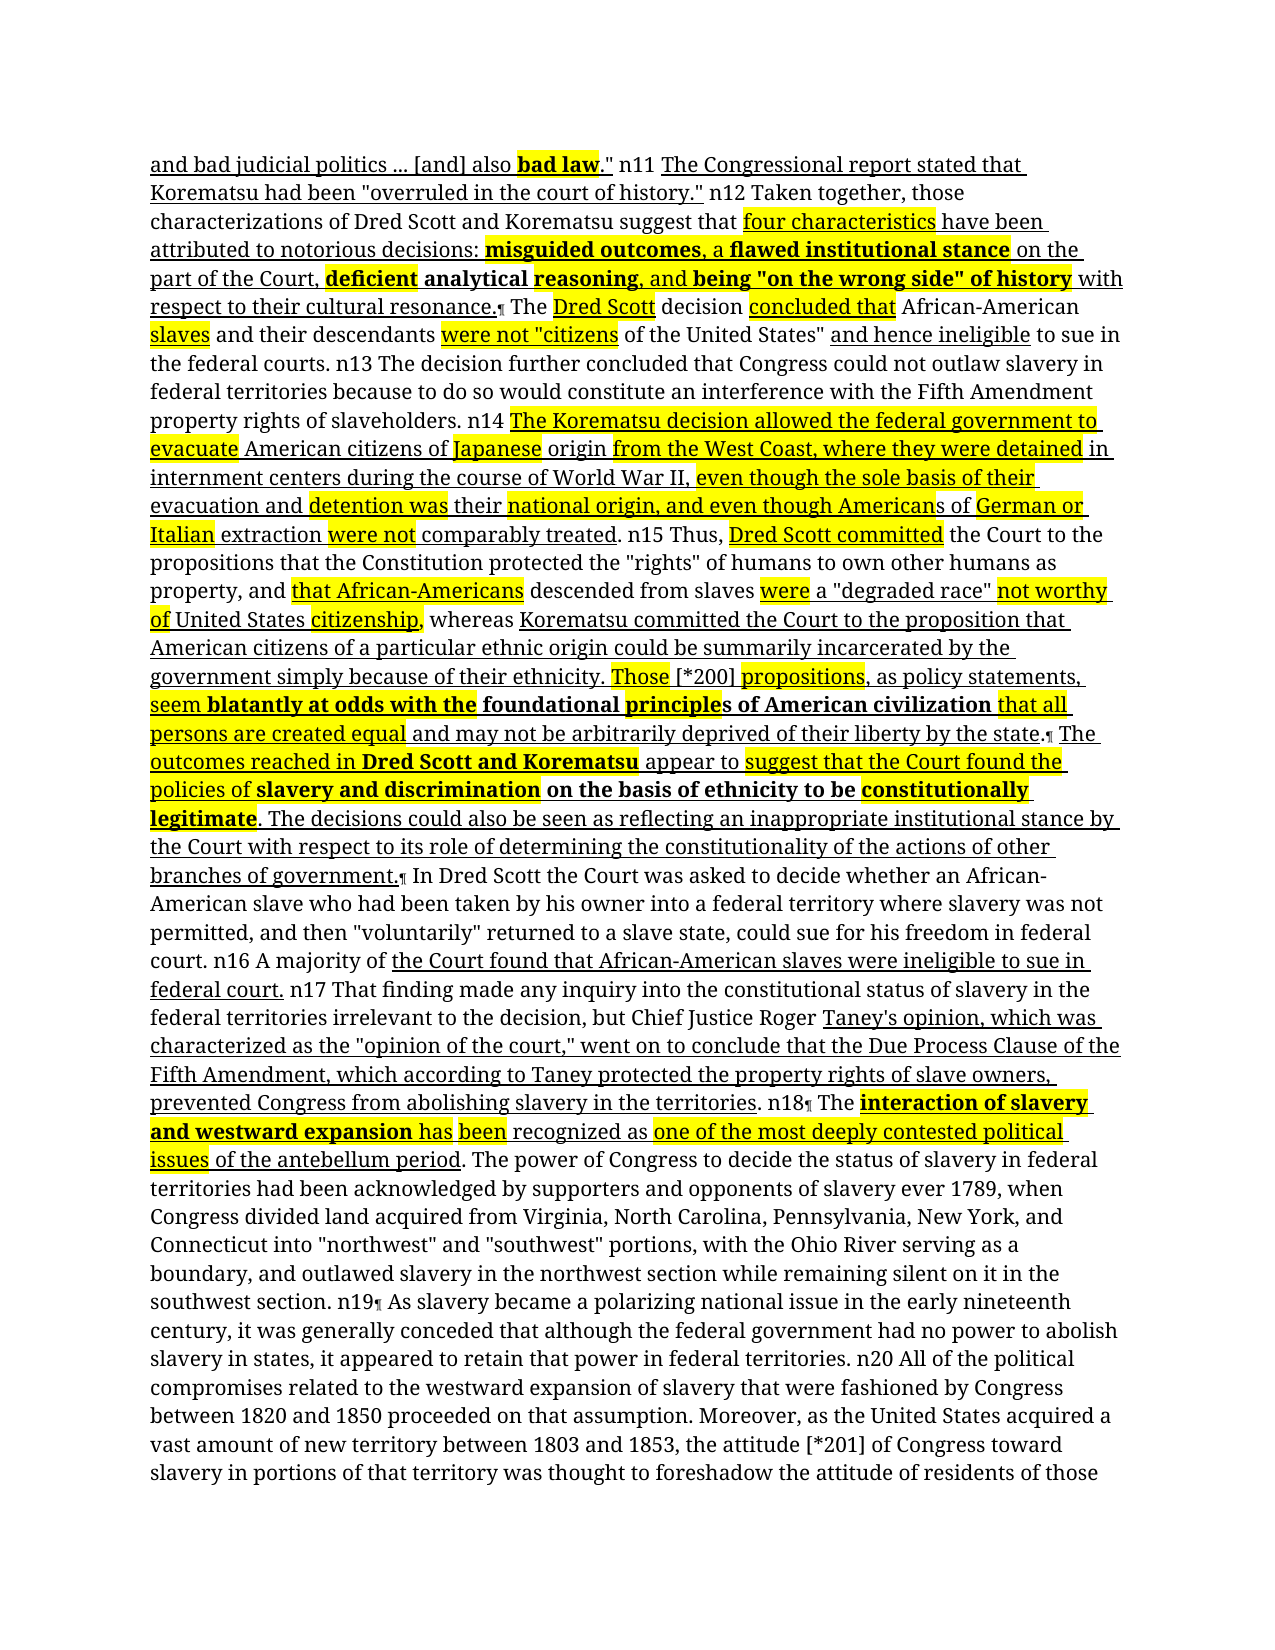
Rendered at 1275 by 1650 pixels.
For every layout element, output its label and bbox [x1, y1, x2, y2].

text [150, 150, 1125, 1487]
